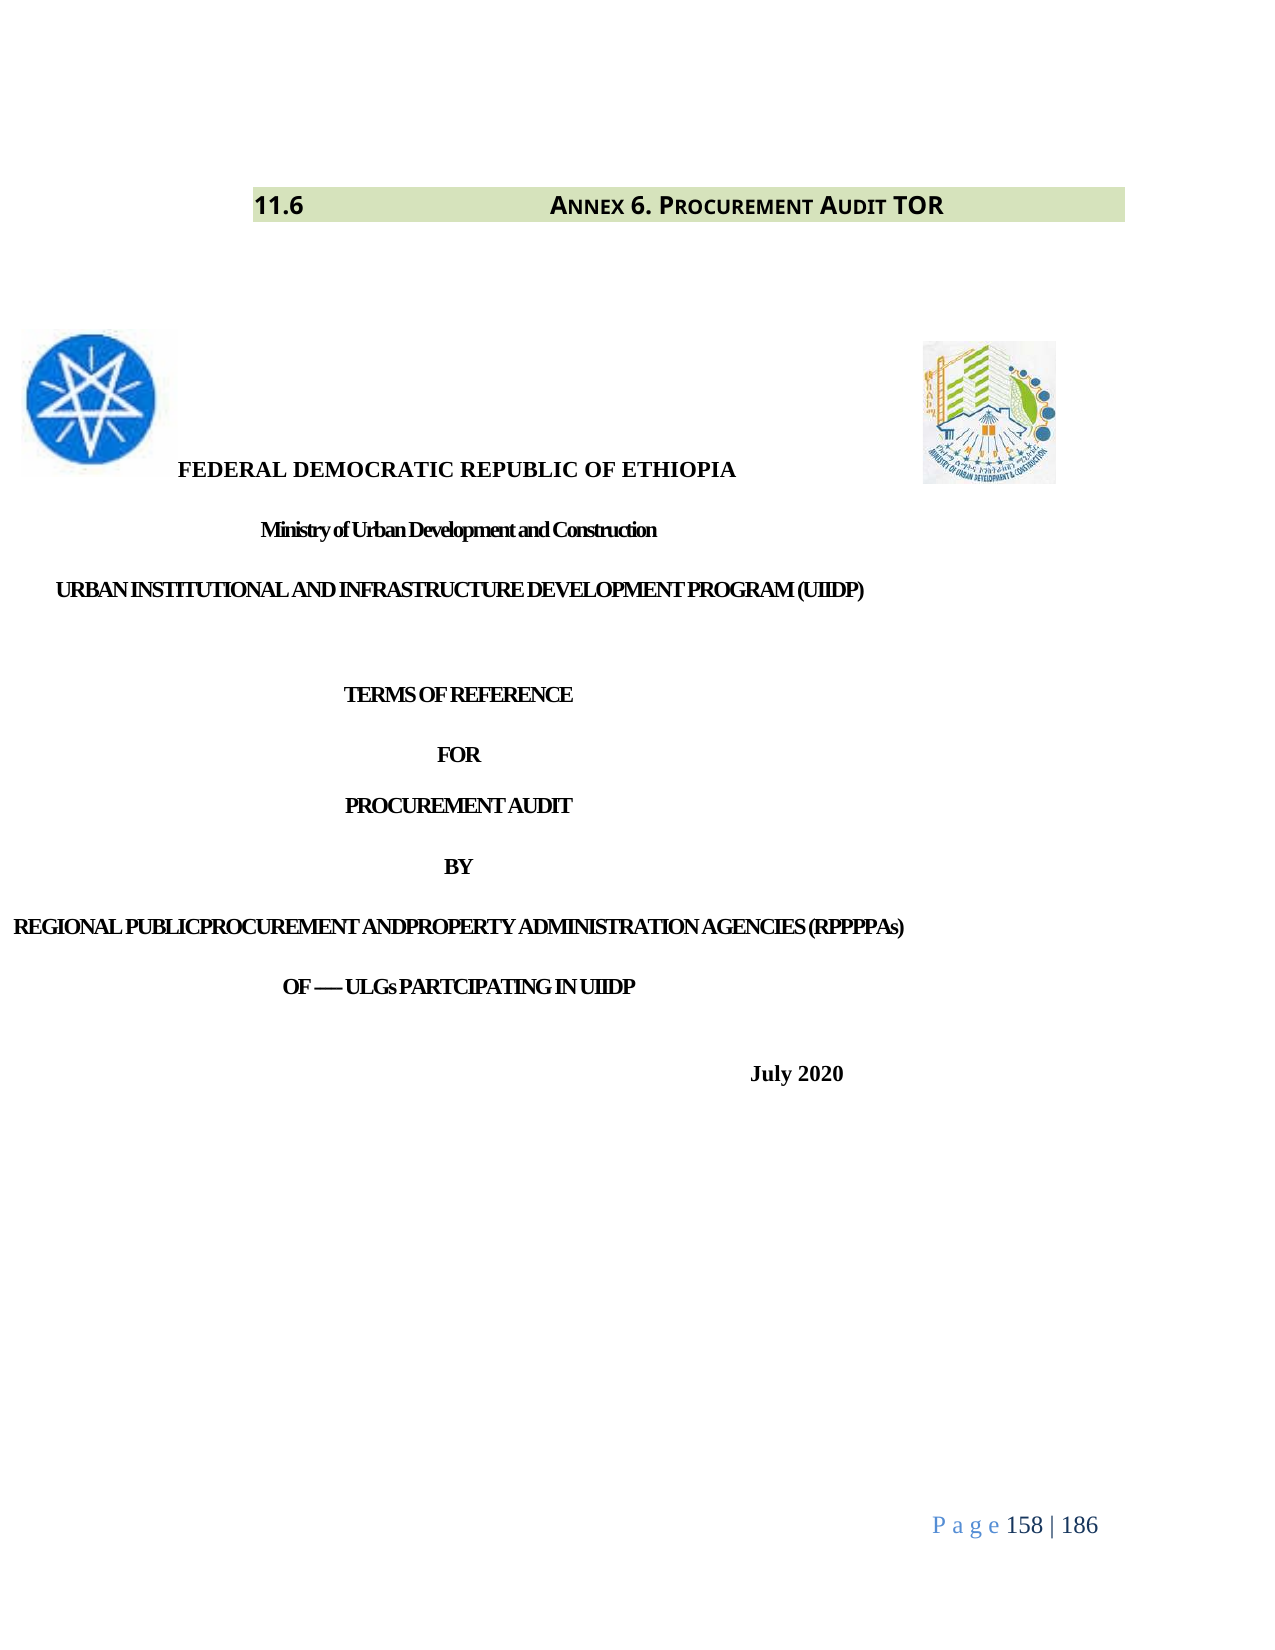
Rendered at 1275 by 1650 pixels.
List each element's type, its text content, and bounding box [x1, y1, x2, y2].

text PROCUREMENT AUDIT [0, 792, 1066, 819]
text BY [0, 853, 1066, 879]
text FOR [0, 741, 1066, 768]
text REGIONAL PUBLICPROCUREMENT ANDPROPERTY ADMINISTRATION AGENCIES (RPPPPAs) [0, 913, 1066, 939]
text July 2020 [675, 1060, 1125, 1086]
subtitle Annex 6. Procurement Audit TOR [253, 187, 1125, 222]
text TERMS OF REFERENCE [0, 681, 1066, 707]
picture [21, 329, 178, 477]
text Ministry of Urban Development and Construction [0, 516, 1066, 542]
text OF ----- ULGs PARTCIPATING IN UIIDP [0, 973, 1066, 1000]
picture [922, 341, 1056, 484]
text URBAN INSTITUTIONAL AND INFRASTRUCTURE DEVELOPMENT PROGRAM (UIIDP) [0, 576, 1066, 646]
